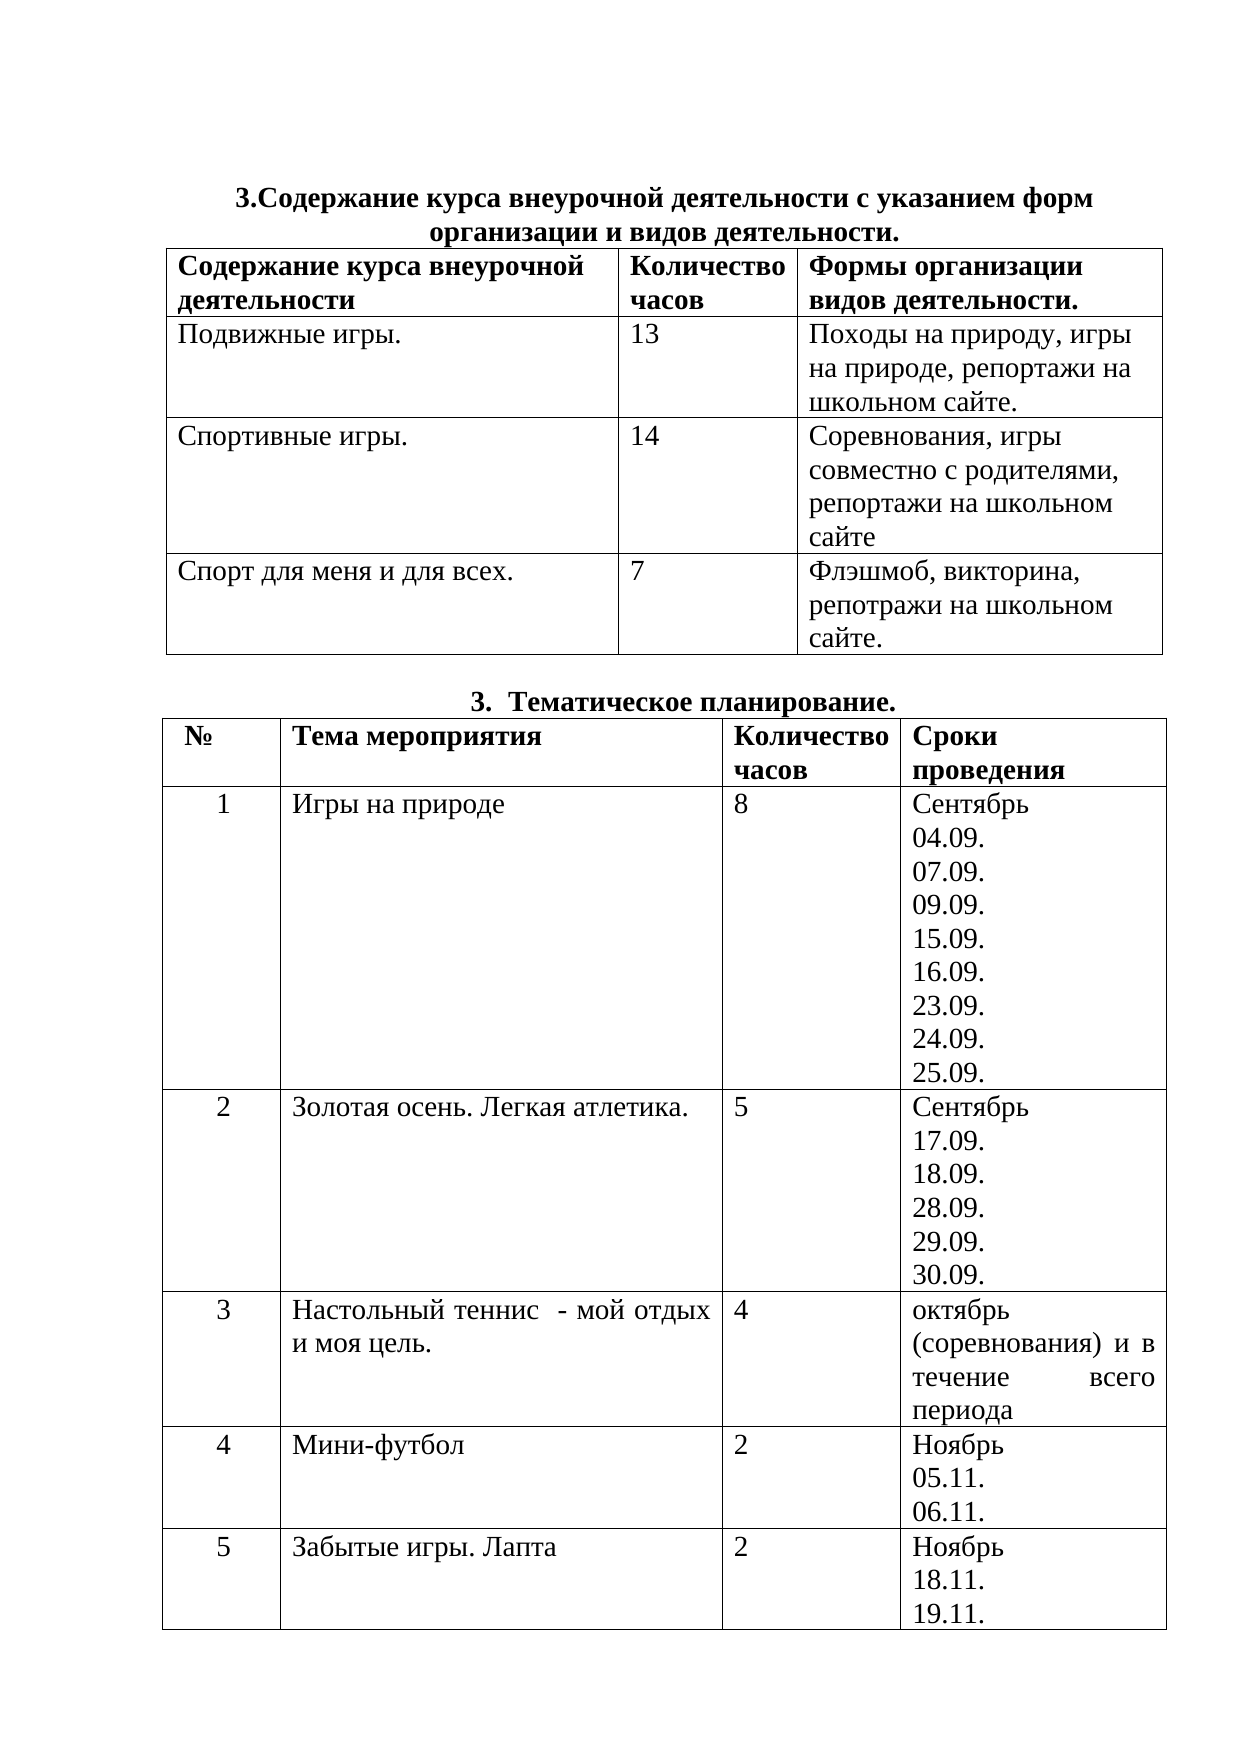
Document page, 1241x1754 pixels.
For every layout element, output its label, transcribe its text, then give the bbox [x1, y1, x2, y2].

table_cell Сентябрь 04.09. 07.09. 09.09. 15.09. 16.09. 23.09. 24.09. 25.09. [901, 787, 1166, 1088]
list Тематическое планирование. [215, 684, 1152, 717]
table_cell Забытые игры. Лапта [281, 1529, 722, 1629]
table_cell Игры на природе [281, 787, 722, 1088]
table_cell Настольный теннис - мой отдых и моя цель. [281, 1292, 722, 1426]
table_header Количество часов [723, 719, 900, 786]
table_cell Подвижные игры. [167, 317, 618, 417]
table_cell Ноябрь 18.11. 19.11. [901, 1529, 1166, 1629]
table_cell 7 [619, 554, 797, 654]
table_header № № [163, 719, 280, 786]
table_cell Флэшмоб, викторина, репотражи на школьном сайте. [798, 554, 1162, 654]
table_cell Золотая осень. Легкая атлетика. [281, 1090, 722, 1291]
table_cell 1 [163, 787, 280, 1088]
table_cell Ноябрь 05.11. 06.11. [901, 1427, 1166, 1528]
table_cell 4 [163, 1427, 280, 1528]
table_cell 3 [163, 1292, 280, 1426]
table_cell 5 [723, 1090, 900, 1291]
table_cell Спорт для меня и для всех. [167, 554, 618, 654]
table_cell 13 [619, 317, 797, 417]
table_header Формы организации видов деятельности. [798, 249, 1162, 316]
table_header Количество часов [619, 249, 797, 316]
table_header Сроки проведения [901, 719, 1166, 786]
table_header Содержание курса внеурочной деятельности [167, 249, 618, 316]
table_cell Походы на природу, игры на природе, репортажи на школьном сайте. [798, 317, 1162, 417]
table_cell 2 [723, 1529, 900, 1629]
table_cell 5 [163, 1529, 280, 1629]
text 3.Содержание курса внеурочной деятельности с указанием форм организации и видов деятельности. [177, 180, 1152, 247]
table_cell Соревнования, игры совместно с родителями, репортажи на школьном сайте [798, 418, 1162, 552]
table_cell 8 [723, 787, 900, 1088]
table_cell Спортивные игры. [167, 418, 618, 552]
table_cell 4 [723, 1292, 900, 1426]
table_cell октябрь (соревнования) и в течение всего периода [901, 1292, 1166, 1426]
table_header Тема мероприятия [281, 719, 722, 786]
table_cell Сентябрь 17.09. 18.09. 28.09. 29.09. 30.09. [901, 1090, 1166, 1291]
table_cell 2 [163, 1090, 280, 1291]
table_cell Мини-футбол [281, 1427, 722, 1528]
table_cell 2 [723, 1427, 900, 1528]
table_cell 14 [619, 418, 797, 552]
